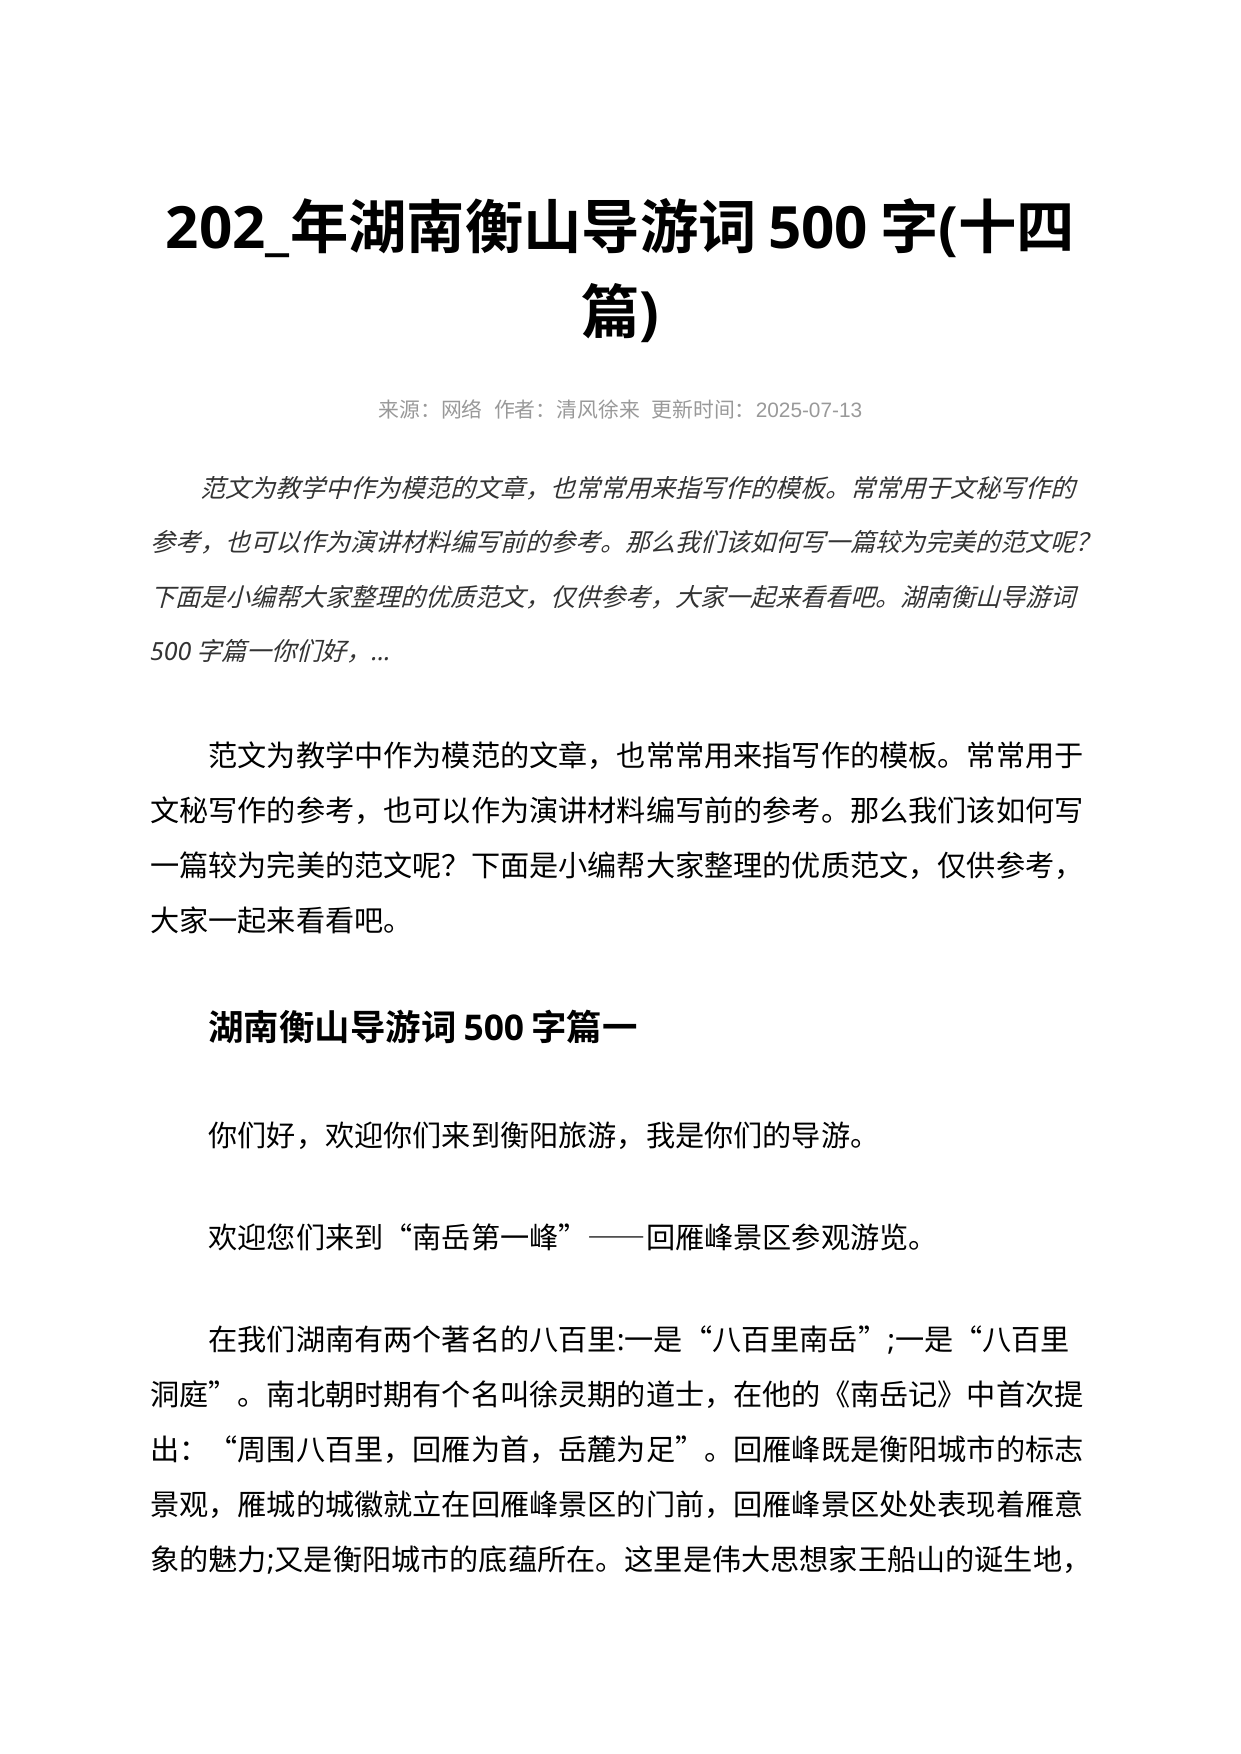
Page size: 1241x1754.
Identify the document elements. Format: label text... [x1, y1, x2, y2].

text 范文为教学中作为模范的文章，也常常用来指写作的模板。常常用于文秘写作的参考，也可以作为演讲材料编写前的参考。那么我们该如何写一篇较为完美的范文呢？下面是小编帮大家整理的优质范文，仅供参考，大家一起来看看吧。湖南衡山导游词500字篇一你们好，... [150, 468, 1090, 668]
text 你们好，欢迎你们来到衡阳旅游，我是你们的导游。 [150, 1113, 1090, 1155]
text 欢迎您们来到“南岳第一峰”——回雁峰景区参观游览。 [150, 1215, 1090, 1257]
subtitle 202_年湖南衡山导游词500字(十四篇) [150, 181, 1090, 351]
text 范文为教学中作为模范的文章，也常常用来指写作的模板。常常用于文秘写作的参考，也可以作为演讲材料编写前的参考。那么我们该如何写一篇较为完美的范文呢？下面是小编帮大家整理的优质范文，仅供参考，大家一起来看看吧。 [150, 733, 1090, 940]
text 湖南衡山导游词500字篇一 [150, 999, 1090, 1051]
text 来源：网络 作者：清风徐来 更新时间：2025-07-13 [150, 398, 1090, 422]
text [150, 1316, 1090, 1578]
